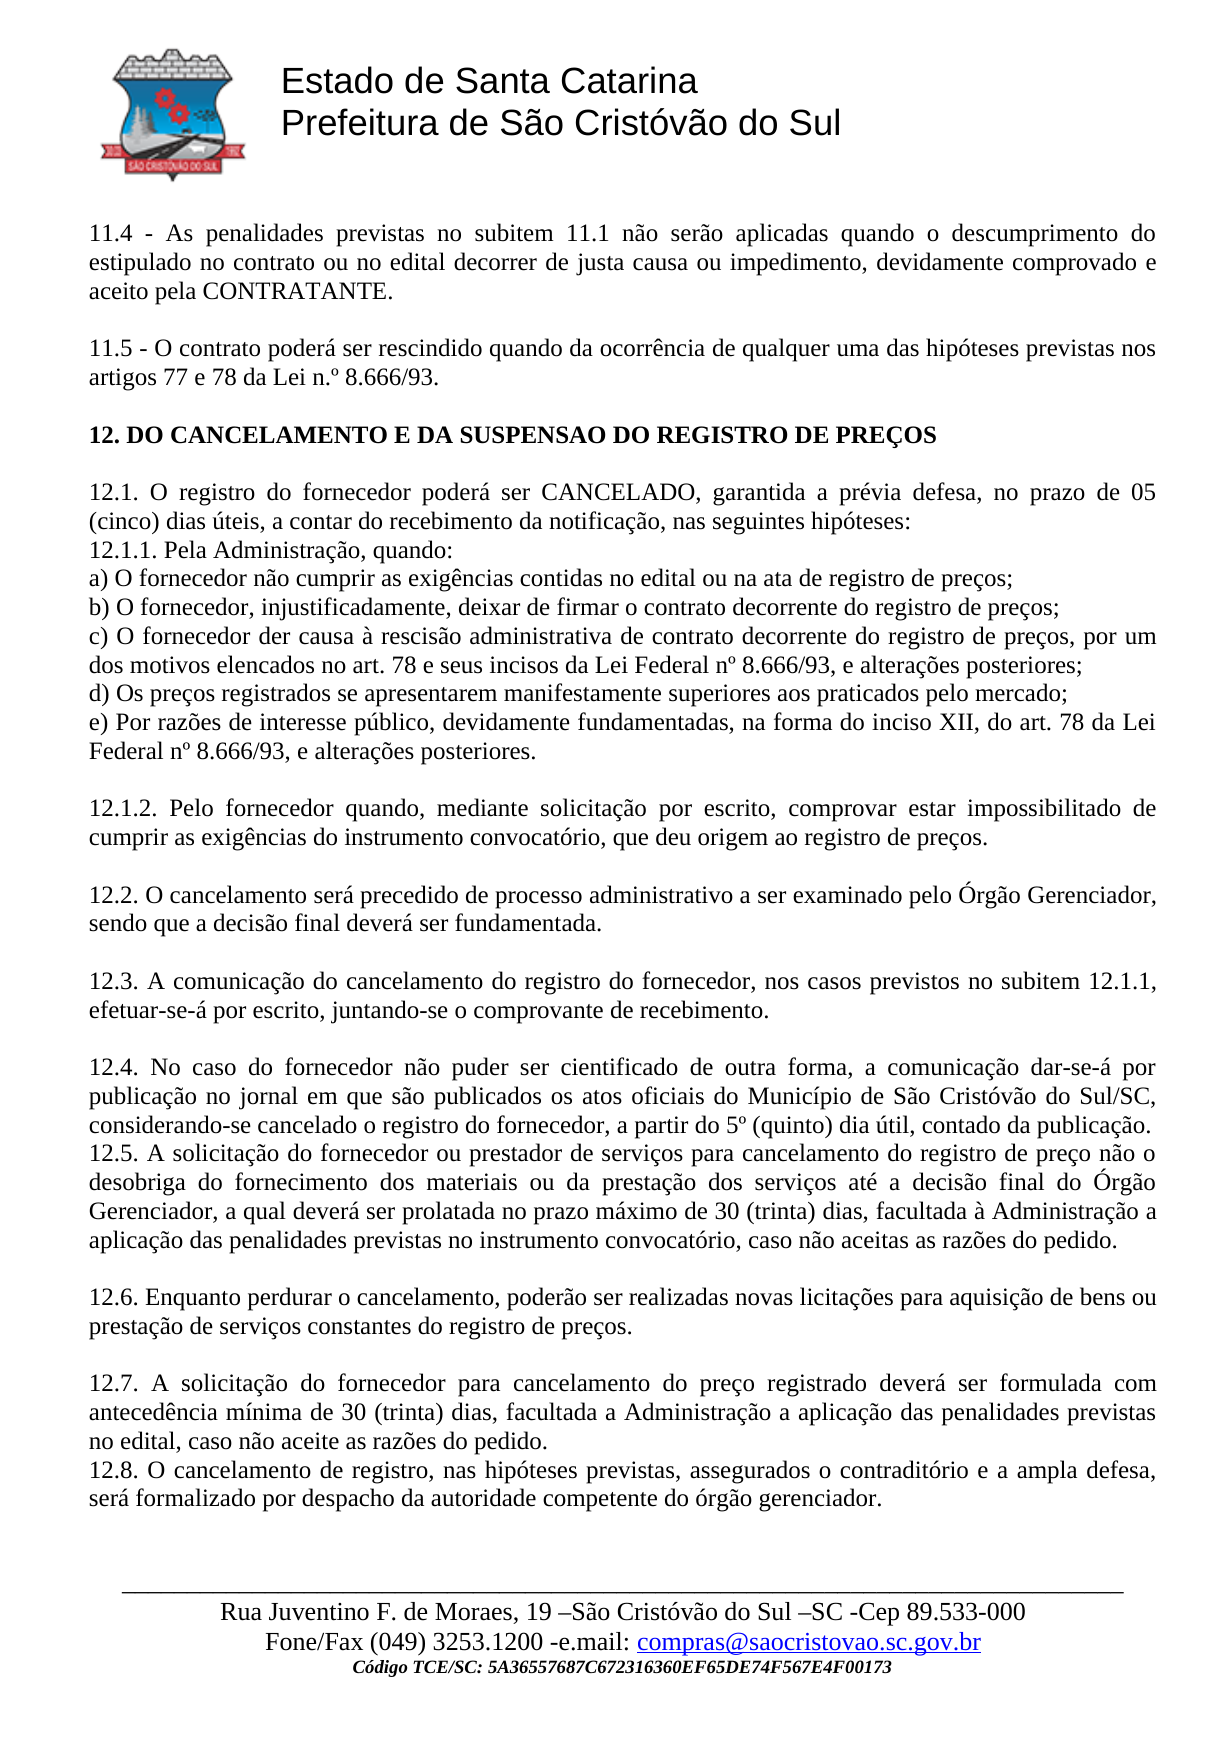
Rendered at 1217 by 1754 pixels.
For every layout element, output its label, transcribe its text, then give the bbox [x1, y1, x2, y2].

text 12.7. A solicitação do fornecedor para cancelamento do preço registrado deverá ser formulada com antecedência mínima de 30 (trinta) dias, facultada a Administração a aplicação das penalidades previstas no edital, caso não aceite as razões do pedido. [89, 1368, 1158, 1455]
text 12.3. A comunicação do cancelamento do registro do fornecedor, nos casos previstos no subitem 12.1.1, efetuar-se-á por escrito, juntando-se o comprovante de recebimento. [89, 966, 1158, 1023]
text 12.2. O cancelamento será precedido de processo administrativo a ser examinado pelo Órgão Gerenciador, sendo que a decisão final deverá ser fundamentada. [89, 880, 1158, 937]
text 12.1.2. Pelo fornecedor quando, mediante solicitação por escrito, comprovar estar impossibilitado de cumprir as exigências do instrumento convocatório, que deu origem ao registro de preços. [89, 793, 1158, 851]
text 12.4. No caso do fornecedor não puder ser cientificado de outra forma, a comunicação dar-se-á por publicação no jornal em que são publicados os atos oficiais do Município de São Cristóvão do Sul/SC, considerando-se cancelado o registro do fornecedor, a partir do 5º (quinto) dia útil, contado da publicação. [89, 1052, 1158, 1138]
text 12.5. A solicitação do fornecedor ou prestador de serviços para cancelamento do registro de preço não o desobriga do fornecimento dos materiais ou da prestação dos serviços até a decisão final do Órgão Gerenciador, a qual deverá ser prolatada no prazo máximo de 30 (trinta) dias, facultada à Administração a aplicação das penalidades previstas no instrumento convocatório, caso não aceitas as razões do pedido. [89, 1138, 1158, 1253]
text 12.8. O cancelamento de registro, nas hipóteses previstas, assegurados o contraditório e a ampla defesa, será formalizado por despacho da autoridade competente do órgão gerenciador. [89, 1455, 1158, 1512]
text 12. DO CANCELAMENTO E DA SUSPENSAO DO REGISTRO DE PREÇOS [89, 420, 1158, 448]
text c) O fornecedor der causa à rescisão administrativa de contrato decorrente do registro de preços, por um dos motivos elencados no art. 78 e seus incisos da Lei Federal nº 8.666/93, e alterações posteriores; [89, 621, 1158, 678]
text 12.6. Enquanto perdurar o cancelamento, poderão ser realizadas novas licitações para aquisição de bens ou prestação de serviços constantes do registro de preços. [89, 1282, 1158, 1340]
text 11.5 - O contrato poderá ser rescindido quando da ocorrência de qualquer uma das hipóteses previstas nos artigos 77 e 78 da Lei n.º 8.666/93. [89, 333, 1158, 391]
text 11.4 - As penalidades previstas no subitem 11.1 não serão aplicadas quando o descumprimento do estipulado no contrato ou no edital decorrer de justa causa ou impedimento, devidamente comprovado e aceito pela CONTRATANTE. [89, 218, 1158, 305]
text d) Os preços registrados se apresentarem manifestamente superiores aos praticados pelo mercado; [89, 678, 1158, 707]
picture [95, 37, 254, 196]
text 12.1.1. Pela Administração, quando: [89, 535, 1158, 563]
text a) O fornecedor não cumprir as exigências contidas no edital ou na ata de registro de preços; [89, 563, 1158, 592]
text 12.1. O registro do fornecedor poderá ser CANCELADO, garantida a prévia defesa, no prazo de 05 (cinco) dias úteis, a contar do recebimento da notificação, nas seguintes hipóteses: [89, 477, 1158, 535]
text e) Por razões de interesse público, devidamente fundamentadas, na forma do inciso XII, do art. 78 da Lei Federal nº 8.666/93, e alterações posteriores. [89, 707, 1158, 765]
text b) O fornecedor, injustificadamente, deixar de firmar o contrato decorrente do registro de preços; [89, 592, 1158, 621]
